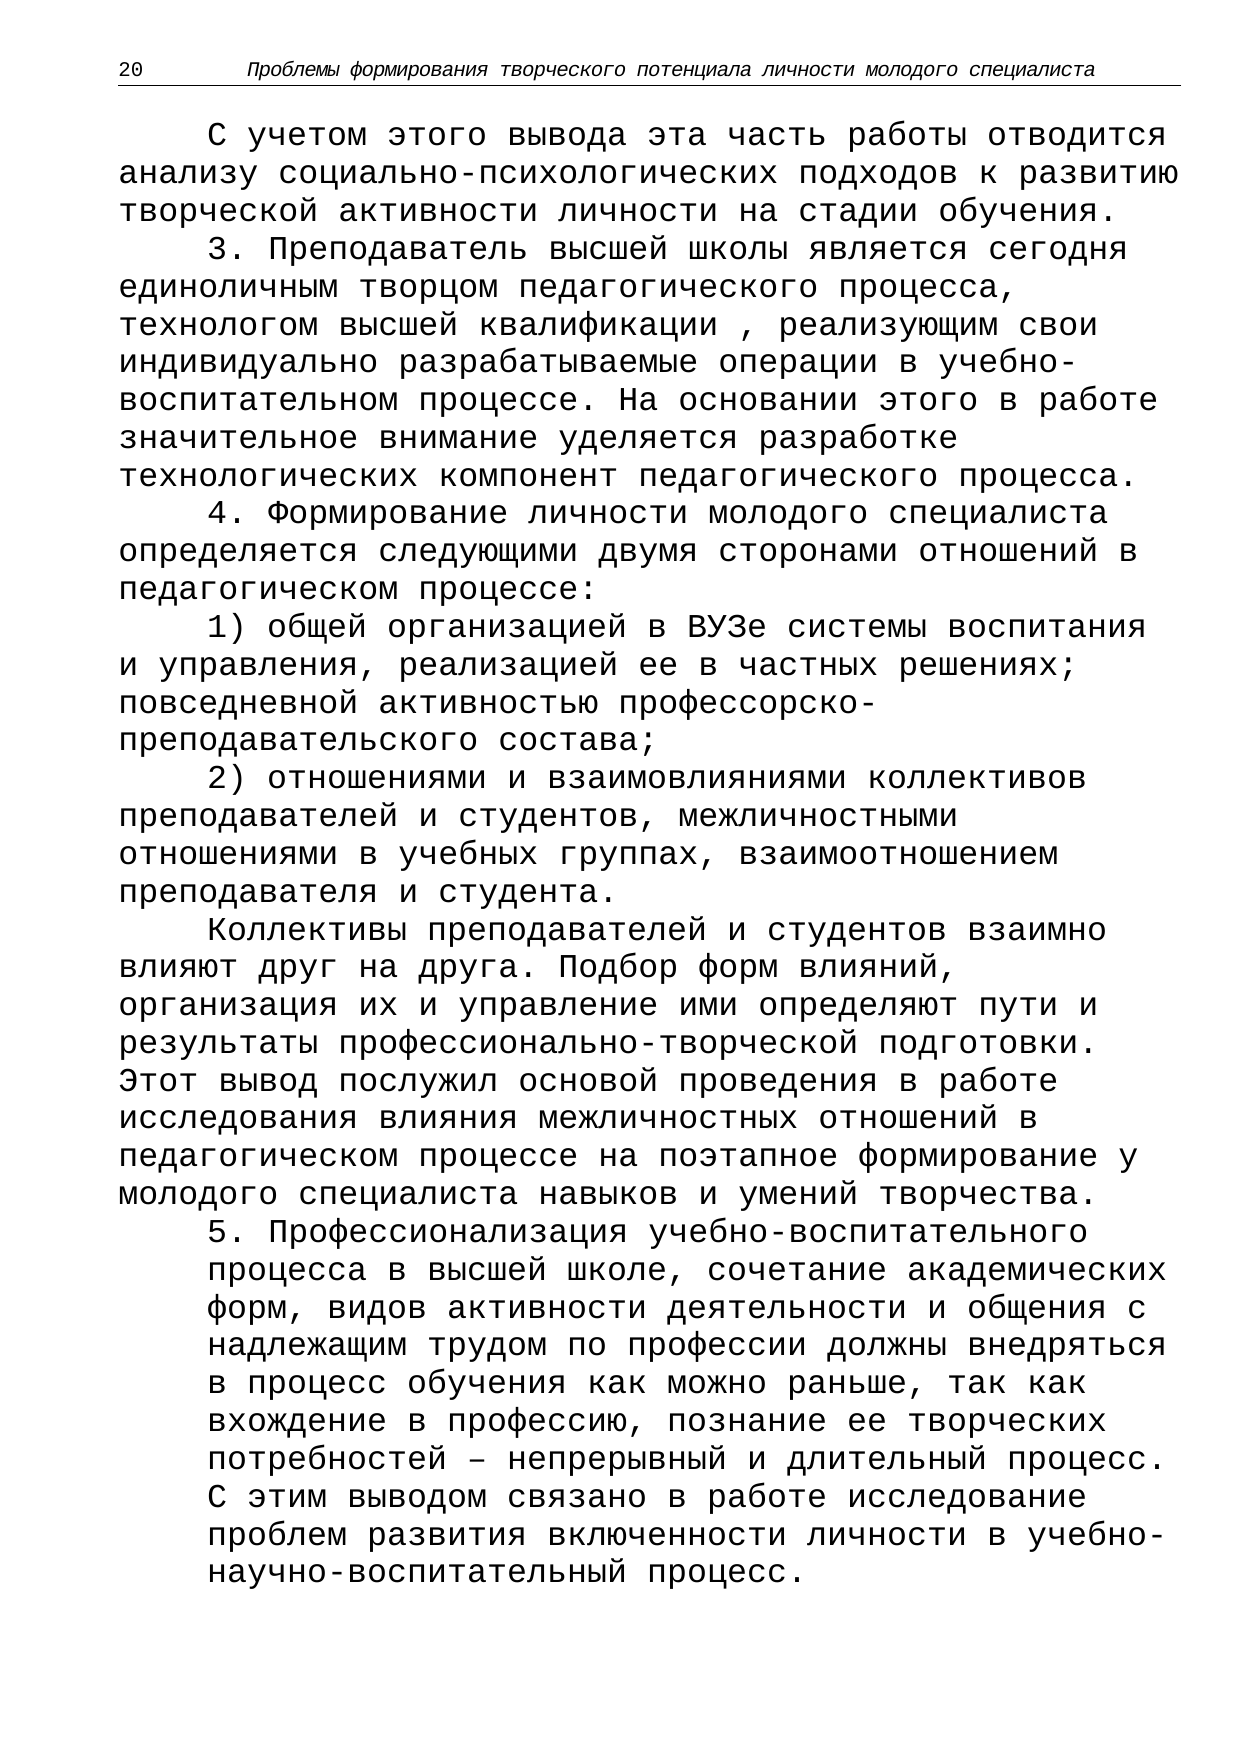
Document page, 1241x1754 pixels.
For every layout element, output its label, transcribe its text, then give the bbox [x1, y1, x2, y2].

list Коллективы преподавателей и студентов взаимно влияют друг на друга. Подбор форм влияний, организация их и управление ими определяют пути и результаты профессионально-творческой подготовки. Этот вывод послужил основой проведения в работе исследования влияния межличностных отношений в педагогическом процессе на поэтапное формирование у молодого специалиста навыков и умений творчества. [118, 912, 1181, 1215]
list Формирование личности молодого специалиста определяется следующими двумя сторонами отношений в педагогическом процессе: [118, 496, 1181, 610]
list Преподаватель высшей школы является сегодня единоличным творцом педагогического процесса, технологом высшей квалификации , реализующим свои индивидуально разрабатываемые операции в учебно-воспитательном процессе. На основании этого в работе значительное внимание уделяется разработке технологических компонент педагогического процесса. [118, 232, 1181, 496]
list Профессионализация учебно-воспитательного процесса в высшей школе, сочетание академических форм, видов активности деятельности и общения с надлежащим трудом по профессии должны внедряться в процесс обучения как можно раньше, так как вхождение в профессию, познание ее творческих потребностей – непрерывный и длительный процесс. С этим выводом связано в работе исследование проблем развития включенности личности в учебно-научно-воспитательный процесс. [207, 1215, 1181, 1593]
list 1) общей организацией в ВУЗе системы воспитания и управления, реализацией ее в частных решениях; повседневной активностью профессорско-преподавательского состава; [118, 610, 1181, 761]
list С учетом этого вывода эта часть работы отводится анализу социально-психологических подходов к развитию творческой активности личности на стадии обучения. [118, 118, 1181, 232]
list 2) отношениями и взаимовлияниями коллективов преподавателей и студентов, межличностными отношениями в учебных группах, взаимоотношением преподавателя и студента. [118, 761, 1181, 912]
